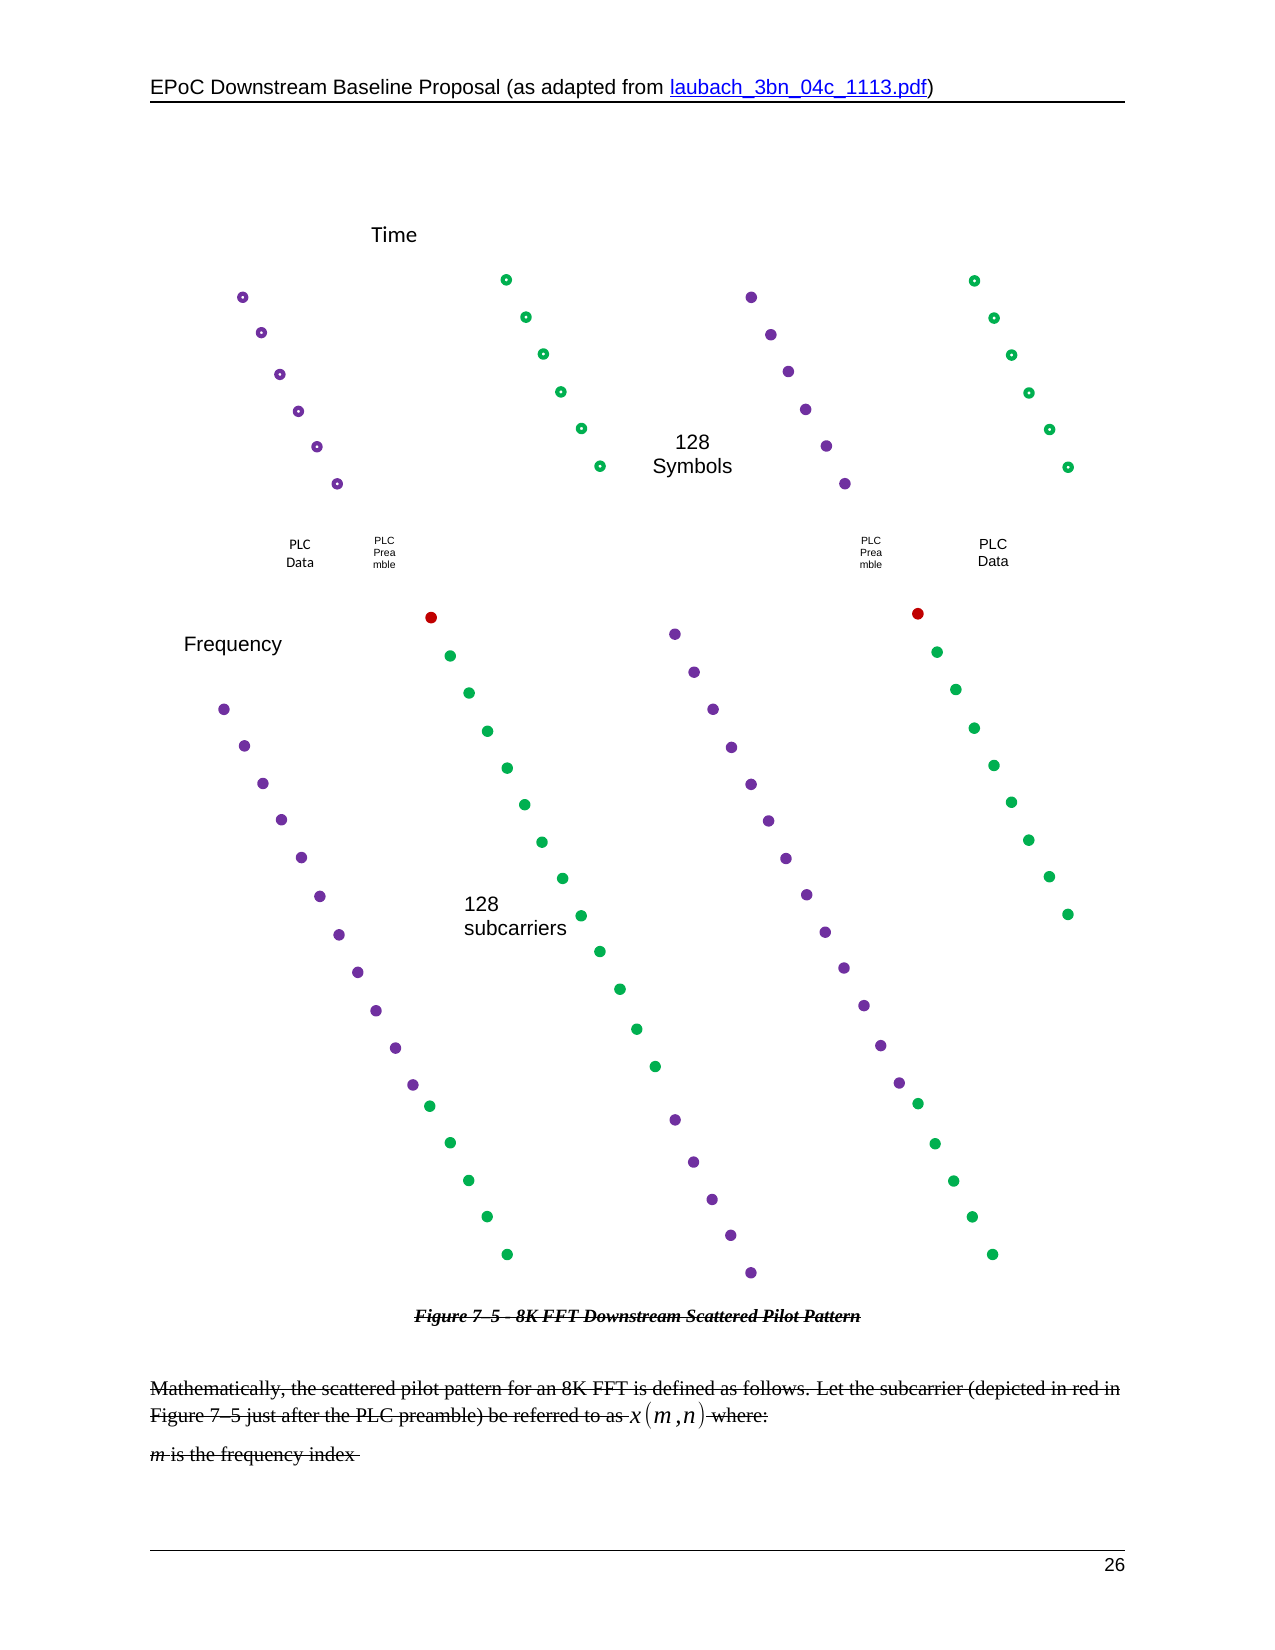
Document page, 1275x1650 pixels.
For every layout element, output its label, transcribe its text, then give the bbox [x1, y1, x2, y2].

text m is the frequency index [150, 1442, 1125, 1466]
